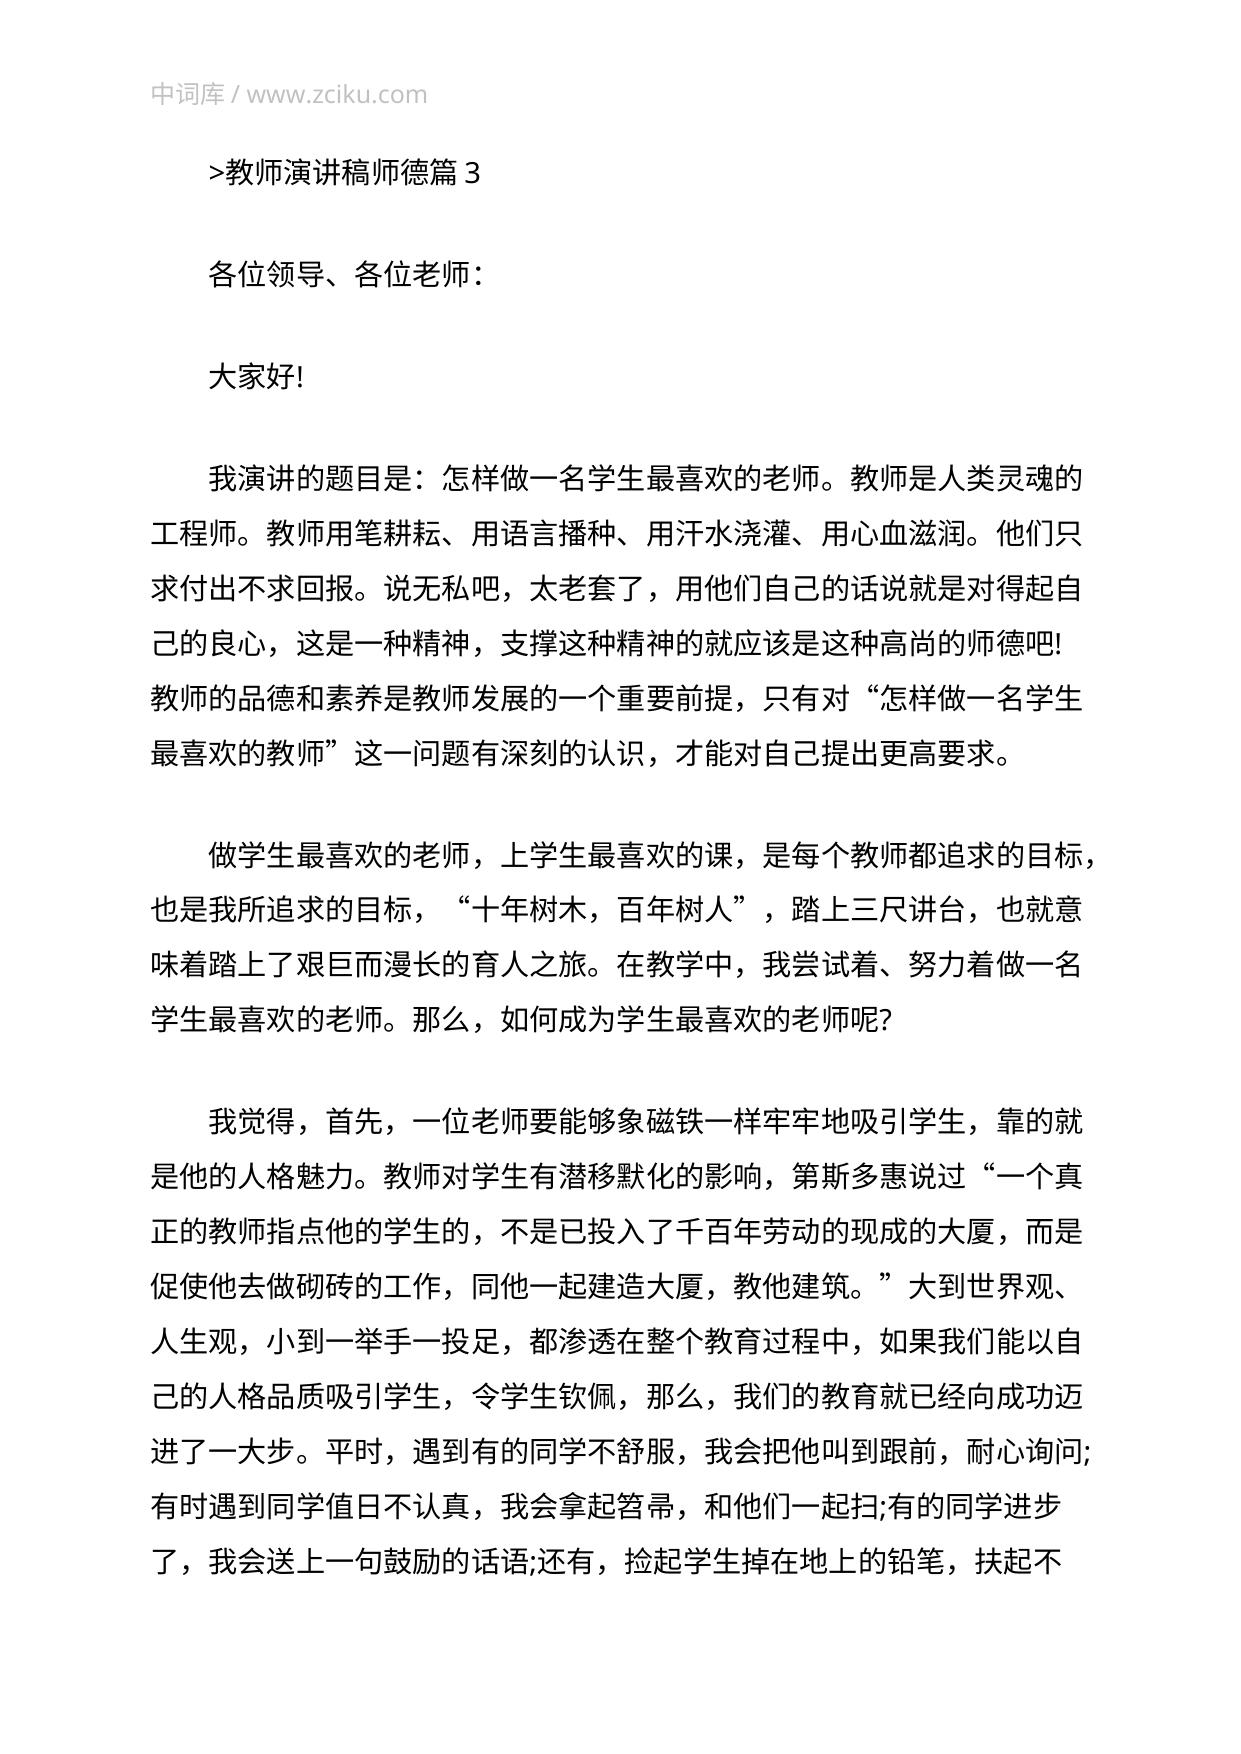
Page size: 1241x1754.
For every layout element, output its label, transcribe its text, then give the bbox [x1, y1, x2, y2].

text 做学生最喜欢的老师，上学生最喜欢的课，是每个教师都追求的目标，也是我所追求的目标，“十年树木，百年树人”，踏上三尺讲台，也就意味着踏上了艰巨而漫长的育人之旅。在教学中，我尝试着、努力着做一名学生最喜欢的老师。那么，如何成为学生最喜欢的老师呢? [150, 832, 1090, 1039]
text >教师演讲稿师德篇3 [150, 150, 1090, 192]
text 我演讲的题目是：怎样做一名学生最喜欢的老师。教师是人类灵魂的工程师。教师用笔耕耘、用语言播种、用汗水浇灌、用心血滋润。他们只求付出不求回报。说无私吧，太老套了，用他们自己的话说就是对得起自己的良心，这是一种精神，支撑这种精神的就应该是这种高尚的师德吧!教师的品德和素养是教师发展的一个重要前提，只有对“怎样做一名学生最喜欢的教师”这一问题有深刻的认识，才能对自己提出更高要求。 [150, 456, 1090, 773]
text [150, 1099, 1090, 1581]
text 各位领导、各位老师： [150, 252, 1090, 294]
text 大家好! [150, 354, 1090, 396]
